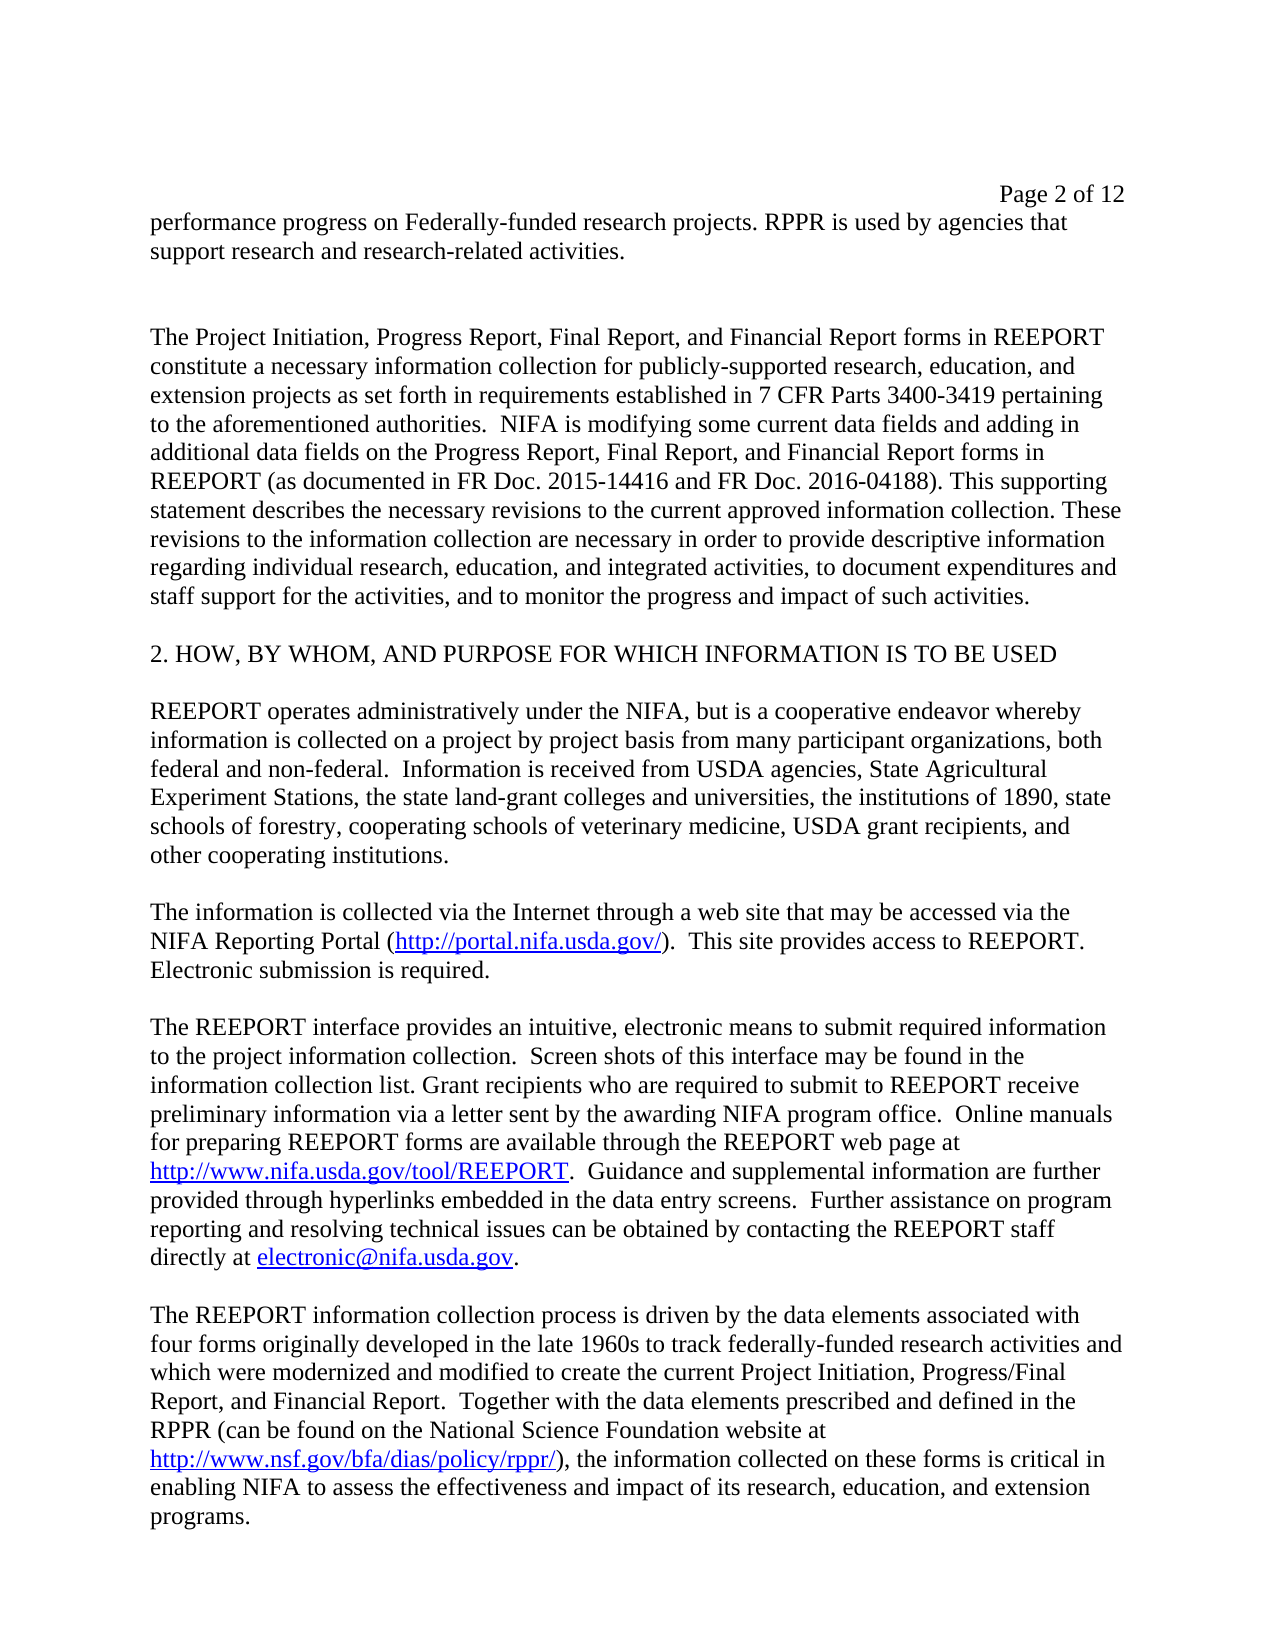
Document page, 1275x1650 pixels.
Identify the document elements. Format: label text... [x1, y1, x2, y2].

text The Project Initiation, Progress Report, Final Report, and Financial Report forms in REEPORT constitute a necessary information collection for publicly-supported research, education, and extension projects as set forth in requirements established in 7 CFR Parts 3400-3419 pertaining to the aforementioned authorities. NIFA is modifying some current data fields and adding in additional data fields on the Progress Report, Final Report, and Financial Report forms in REEPORT (as documented in FR Doc. 2015-14416 and FR Doc. 2016-04188). This supporting statement describes the necessary revisions to the current approved information collection. These revisions to the information collection are necessary in order to provide descriptive information regarding individual research, education, and integrated activities, to document expenditures and staff support for the activities, and to monitor the progress and impact of such activities. [150, 322, 1125, 610]
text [150, 179, 1125, 265]
text The REEPORT interface provides an intuitive, electronic means to submit required information to the project information collection. Screen shots of this interface may be found in the information collection list. Grant recipients who are required to submit to REEPORT receive preliminary information via a letter sent by the awarding NIFA program office. Online manuals for preparing REEPORT forms are available through the REEPORT web page at http://www.nifa.usda.gov/tool/REEPORT. Guidance and supplemental information are further provided through hyperlinks embedded in the data entry screens. Further assistance on program reporting and resolving technical issues can be obtained by contacting the REEPORT staff directly at electronic@nifa.usda.gov. [150, 1012, 1125, 1271]
text The information is collected via the Internet through a web site that may be accessed via the NIFA Reporting Portal (http://portal.nifa.usda.gov/). This site provides access to REEPORT. Electronic submission is required. [150, 897, 1125, 984]
text The REEPORT information collection process is driven by the data elements associated with four forms originally developed in the late 1960s to track federally-funded research activities and which were modernized and modified to create the current Project Initiation, Progress/Final Report, and Financial Report. Together with the data elements prescribed and defined in the RPPR (can be found on the National Science Foundation website at http://www.nsf.gov/bfa/dias/policy/rppr/), the information collected on these forms is critical in enabling NIFA to assess the effectiveness and impact of its research, education, and extension programs. [150, 1300, 1125, 1530]
text REEPORT operates administratively under the NIFA, but is a cooperative endeavor whereby information is collected on a project by project basis from many participant organizations, both federal and non-federal. Information is received from USDA agencies, State Agricultural Experiment Stations, the state land-grant colleges and universities, the institutions of 1890, state schools of forestry, cooperating schools of veterinary medicine, USDA grant recipients, and other cooperating institutions. [150, 696, 1125, 869]
text 2. HOW, BY WHOM, AND PURPOSE FOR WHICH INFORMATION IS TO BE USED [150, 639, 1125, 667]
